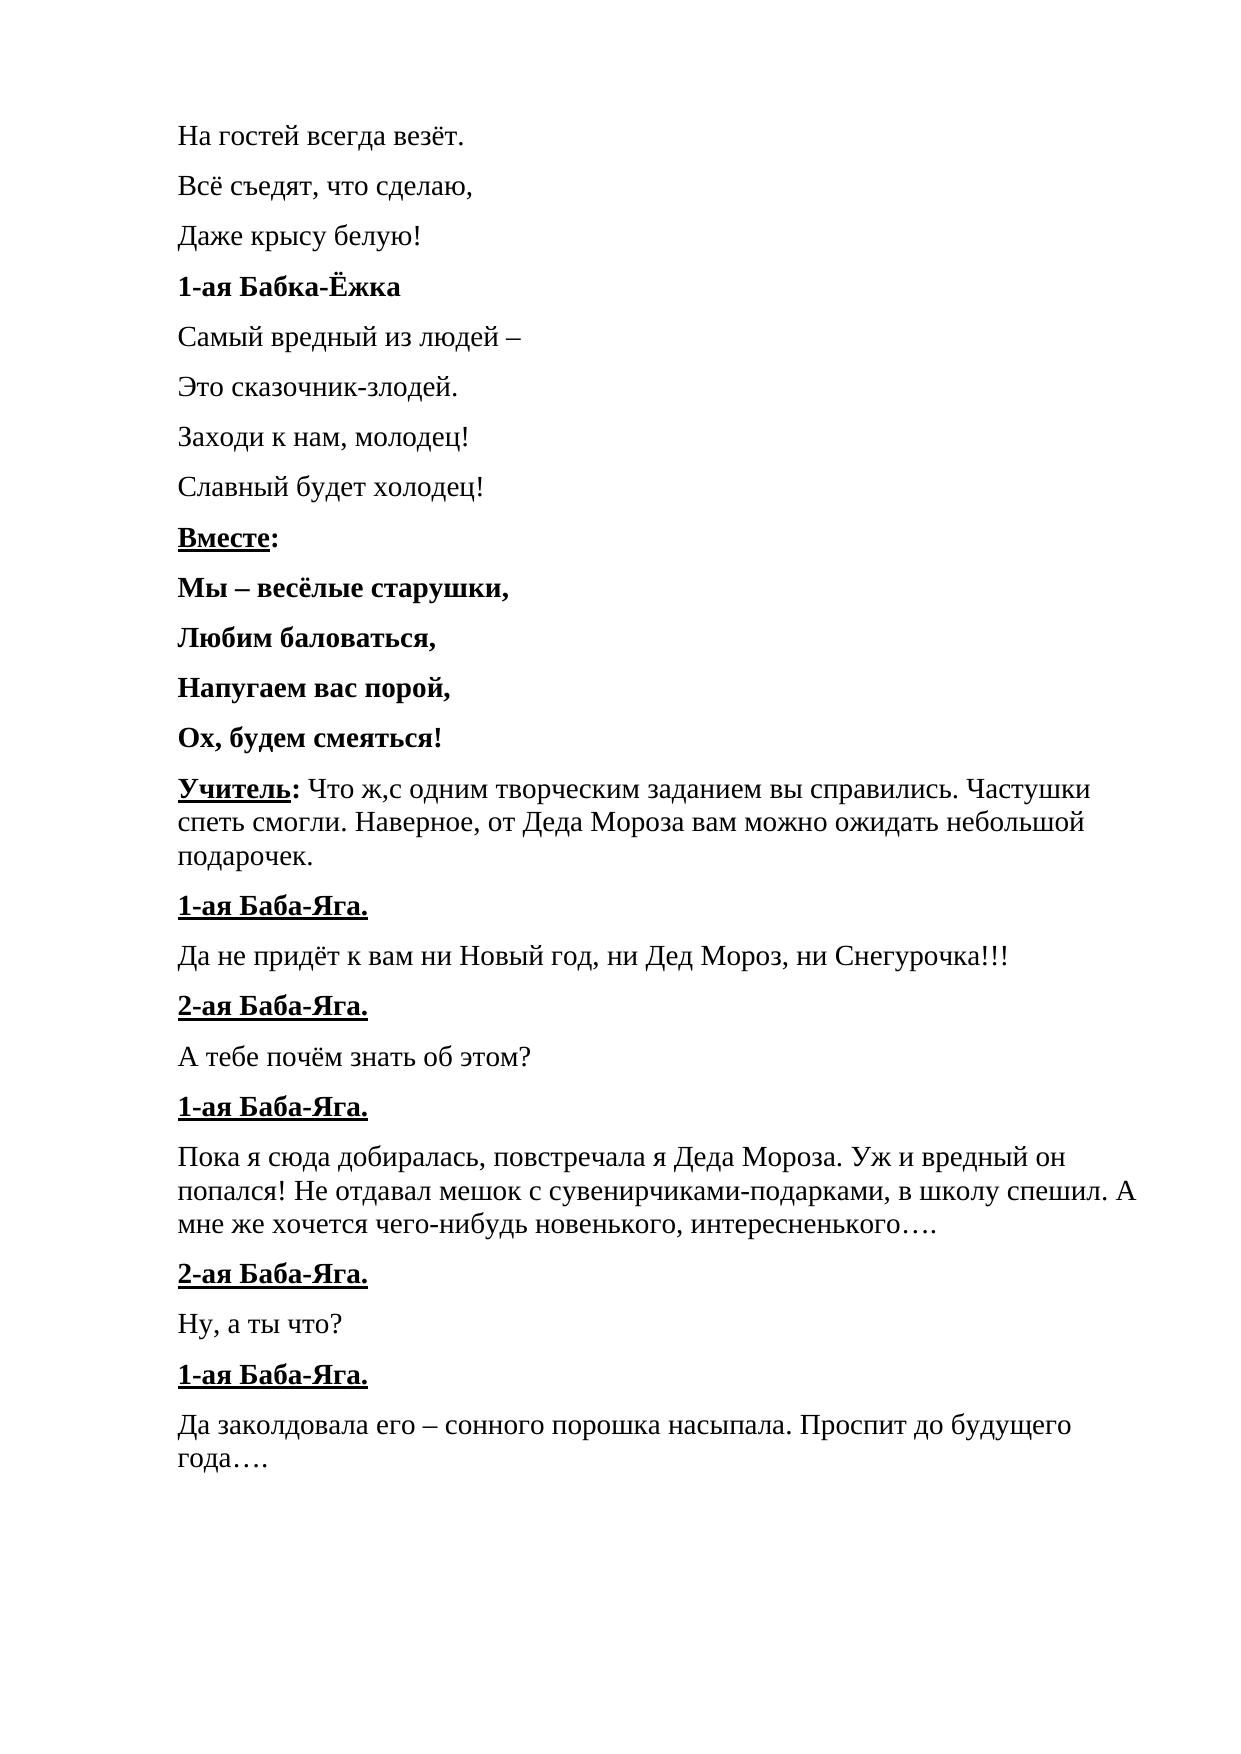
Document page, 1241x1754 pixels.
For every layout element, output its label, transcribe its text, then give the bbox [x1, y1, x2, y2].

text Даже крысу белую! [177, 218, 1152, 252]
text 1-ая Баба-Яга. [177, 1089, 1152, 1122]
text 2-ая Баба-Яга. [177, 988, 1152, 1022]
text На гостей всегда везёт. [177, 118, 1152, 152]
text А тебе почём знать об этом? [177, 1039, 1152, 1072]
text Самый вредный из людей – [177, 319, 1152, 352]
text Да заколдовала его – сонного порошка насыпала. Проспит до будущего года…. [177, 1407, 1152, 1474]
text Пока я сюда добиралась, повстречала я Деда Мороза. Уж и вредный он попался! Не отдавал мешок с сувенирчиками-подарками, в школу спешил. А мне же хочется чего-нибудь новенького, интересненького…. [177, 1139, 1152, 1240]
text Напугаем вас порой, [177, 670, 1152, 704]
text Учитель: Что ж,с одним творческим заданием вы справились. Частушки спеть смогли. Наверное, от Деда Мороза вам можно ожидать небольшой подарочек. [177, 771, 1152, 871]
text Ну, а ты что? [177, 1307, 1152, 1340]
text Ох, будем смеяться! [177, 721, 1152, 754]
text Всё съедят, что сделаю, [177, 168, 1152, 202]
text 1-ая Баба-Яга. [177, 888, 1152, 922]
text Вместе: [177, 520, 1152, 553]
text Мы – весёлые старушки, [177, 570, 1152, 603]
text Да не придёт к вам ни Новый год, ни Дед Мороз, ни Снегурочка!!! [177, 938, 1152, 972]
text 1-ая Бабка-Ёжка [177, 269, 1152, 302]
text Любим баловаться, [177, 620, 1152, 654]
text Славный будет холодец! [177, 469, 1152, 503]
text Это сказочник-злодей. [177, 369, 1152, 403]
text Заходи к нам, молодец! [177, 419, 1152, 453]
text 2-ая Баба-Яга. [177, 1256, 1152, 1290]
text 1-ая Баба-Яга. [177, 1357, 1152, 1390]
